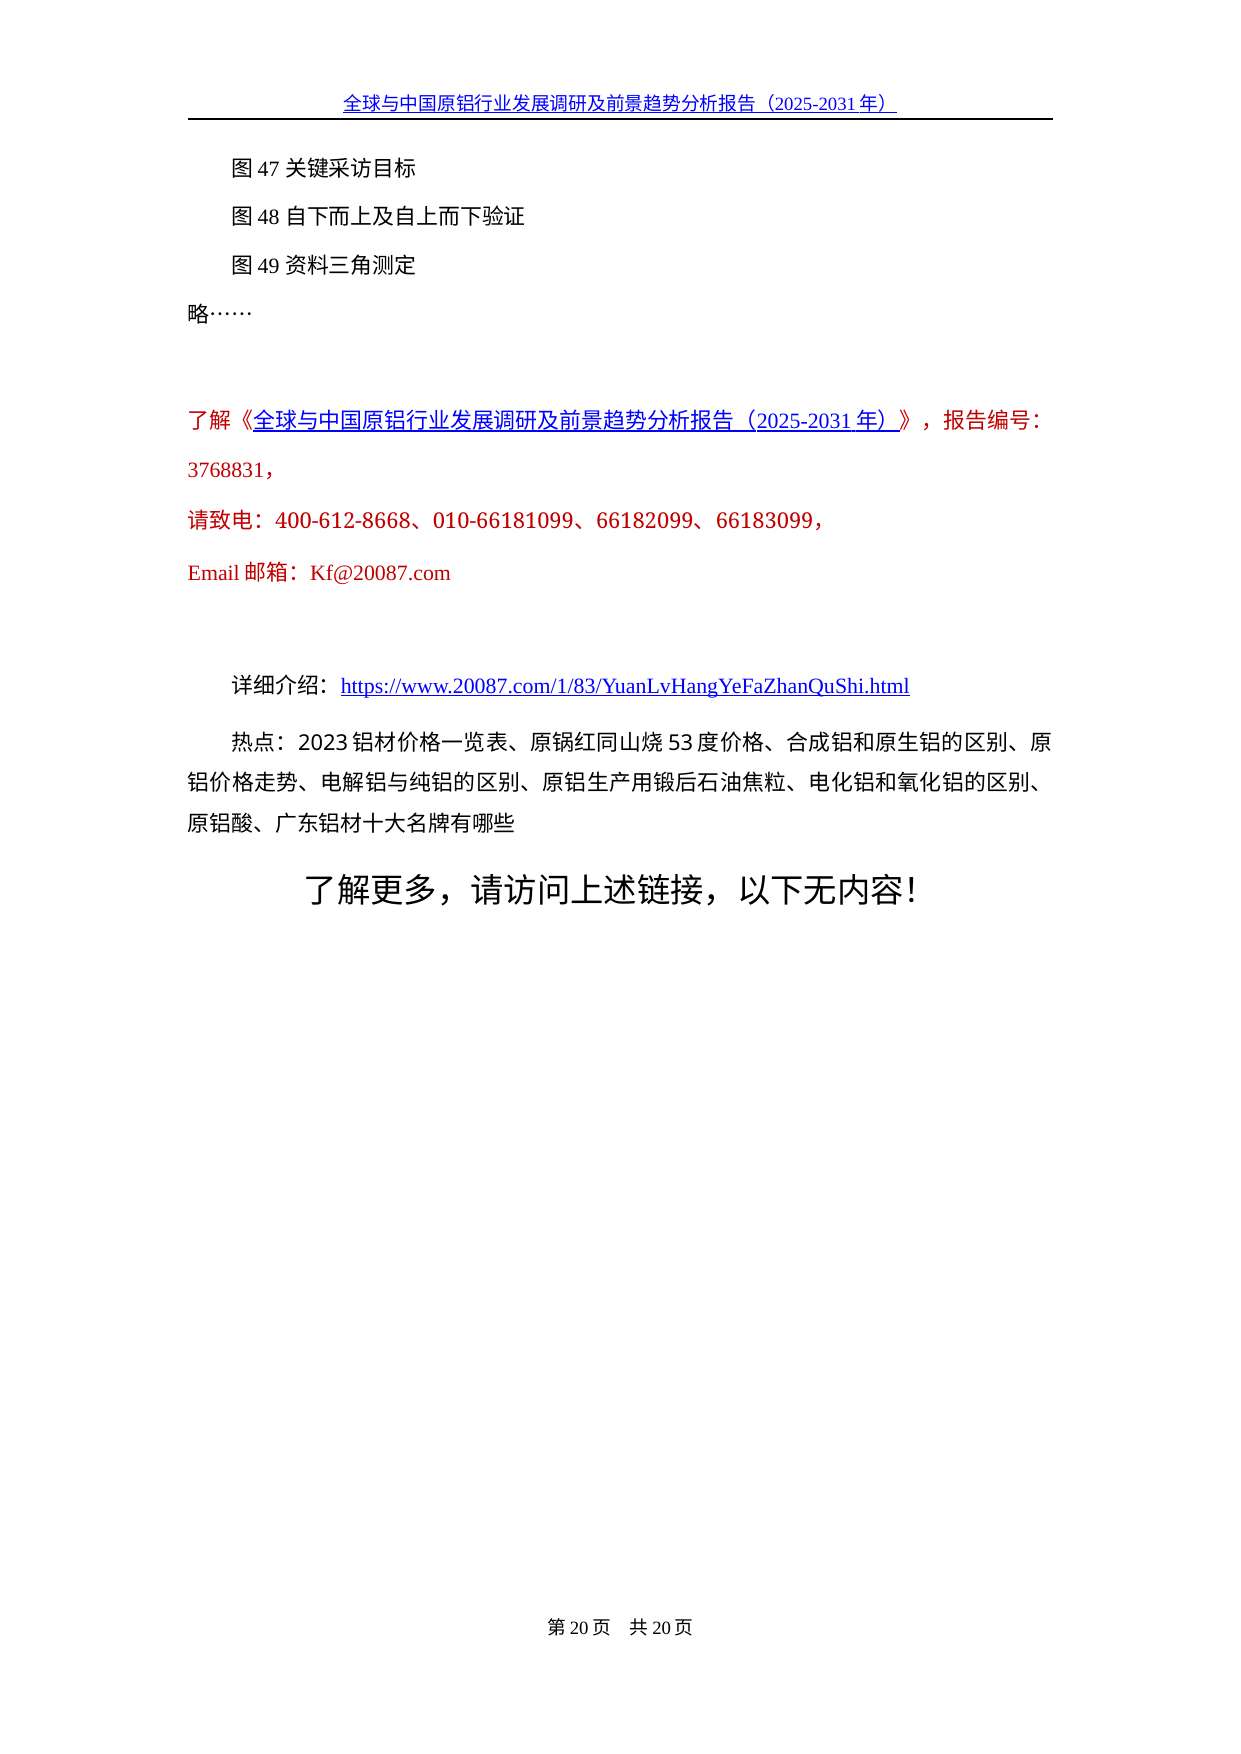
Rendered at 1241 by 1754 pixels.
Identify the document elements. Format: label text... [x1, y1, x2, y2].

text Email邮箱：Kf@20087.com [187, 555, 1053, 587]
text 请致电：400-612-8668、010-66181099、66182099、66183099， [187, 503, 1053, 536]
text 详细介绍：https://www.20087.com/1/83/YuanLvHangYeFaZhanQuShi.html [187, 668, 1053, 700]
title 了解更多，请访问上述链接，以下无内容！ [187, 856, 1053, 921]
text 热点：2023铝材价格一览表、原锅红同山烧53度价格、合成铝和原生铝的区别、原铝价格走势、电解铝与纯铝的区别、原铝生产用锻后石油焦粒、电化铝和氧化铝的区别、原铝酸、广东铝材十大名牌有哪些 [187, 724, 1053, 838]
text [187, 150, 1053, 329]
text 了解《全球与中国原铝行业发展调研及前景趋势分析报告（2025-2031年）》，报告编号：3768831， [187, 403, 1053, 484]
